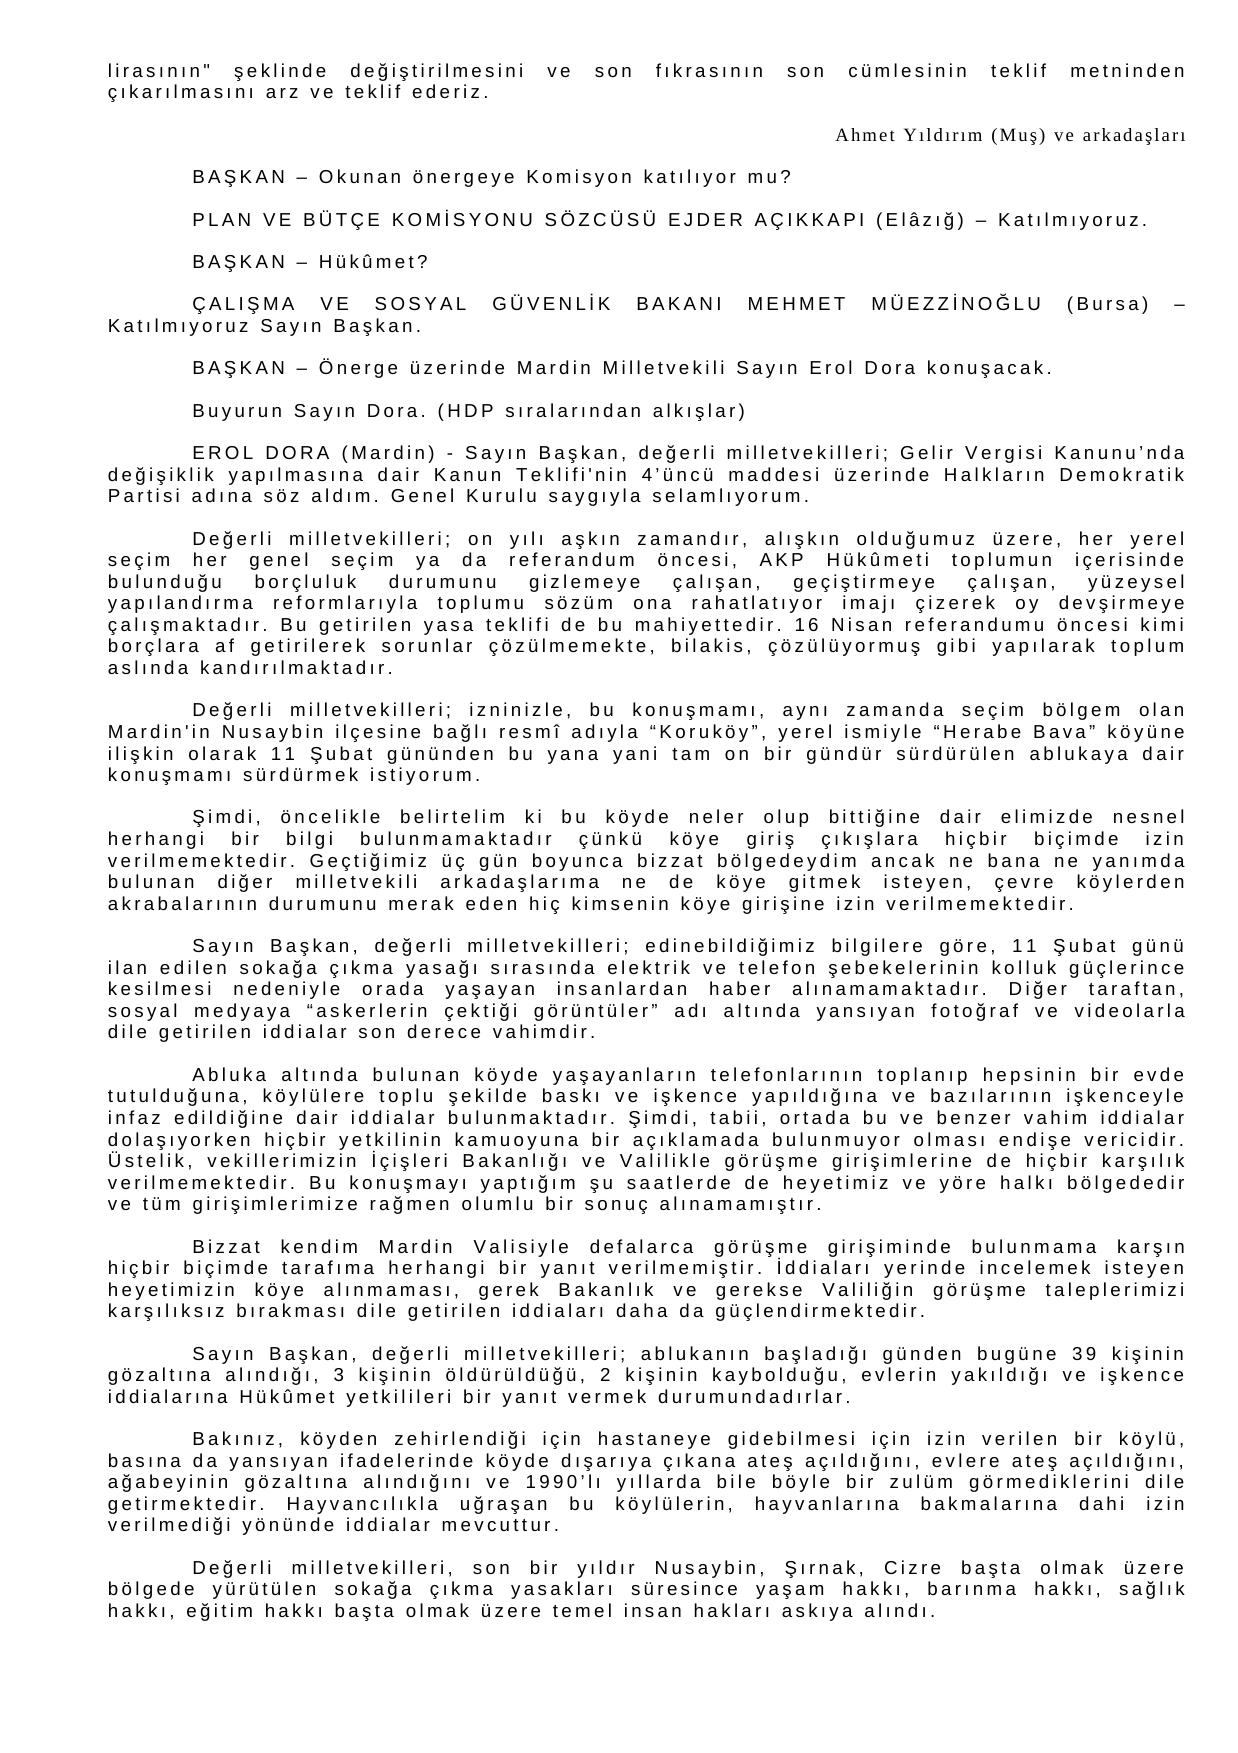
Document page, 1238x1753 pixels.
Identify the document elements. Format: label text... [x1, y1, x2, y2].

text BAŞKAN – Okunan önergeye Komisyon katılıyor mu? [108, 166, 1186, 188]
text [108, 60, 1186, 103]
text Sayın Başkan, değerli milletvekilleri; edinebildiğimiz bilgilere göre, 11 Şubat günü ilan edilen sokağa çıkma yasağı sırasında elektrik ve telefon şebekelerinin kolluk güçlerince kesilmesi nedeniyle orada yaşayan insanlardan haber alınamamaktadır. Diğer taraftan, sosyal medyaya “askerlerin çektiği görüntüler” adı altında yansıyan fotoğraf ve videolarla dile getirilen iddialar son derece vahimdir. [108, 935, 1186, 1043]
text Sayın Başkan, değerli milletvekilleri; ablukanın başladığı günden bugüne 39 kişinin gözaltına alındığı, 3 kişinin öldürüldüğü, 2 kişinin kaybolduğu, evlerin yakıldığı ve işkence iddialarına Hükûmet yetkilileri bir yanıt vermek durumundadırlar. [108, 1342, 1186, 1407]
text BAŞKAN – Hükûmet? [108, 251, 1186, 272]
text ÇALIŞMA VE SOSYAL GÜVENLİK BAKANI MEHMET MÜEZZİNOĞLU (Bursa) – Katılmıyoruz Sayın Başkan. [108, 293, 1186, 336]
text Değerli milletvekilleri; on yılı aşkın zamandır, alışkın olduğumuz üzere, her yerel seçim her genel seçim ya da referandum öncesi, AKP Hükûmeti toplumun içerisinde bulunduğu borçluluk durumunu gizlemeye çalışan, geçiştirmeye çalışan, yüzeysel yapılandırma reformlarıyla toplumu sözüm ona rahatlatıyor imajı çizerek oy devşirmeye çalışmaktadır. Bu getirilen yasa teklifi de bu mahiyettedir. 16 Nisan referandumu öncesi kimi borçlara af getirilerek sorunlar çözülmemekte, bilakis, çözülüyormuş gibi yapılarak toplum aslında kandırılmaktadır. [108, 527, 1186, 678]
text Bizzat kendim Mardin Valisiyle defalarca görüşme girişiminde bulunmama karşın hiçbir biçimde tarafıma herhangi bir yanıt verilmemiştir. İddiaları yerinde incelemek isteyen heyetimizin köye alınmaması, gerek Bakanlık ve gerekse Valiliğin görüşme taleplerimizi karşılıksız bırakması dile getirilen iddiaları daha da güçlendirmektedir. [108, 1235, 1186, 1322]
text Ahmet Yıldırım (Muş) ve arkadaşları [108, 124, 1186, 145]
text Şimdi, öncelikle belirtelim ki bu köyde neler olup bittiğine dair elimizde nesnel herhangi bir bilgi bulunmamaktadır çünkü köye giriş çıkışlara hiçbir biçimde izin verilmemektedir. Geçtiğimiz üç gün boyunca bizzat bölgedeydim ancak ne bana ne yanımda bulunan diğer milletvekili arkadaşlarıma ne de köye gitmek isteyen, çevre köylerden akrabalarının durumunu merak eden hiç kimsenin köye girişine izin verilmemektedir. [108, 806, 1186, 914]
text BAŞKAN – Önerge üzerinde Mardin Milletvekili Sayın Erol Dora konuşacak. [108, 357, 1186, 379]
text Değerli milletvekilleri; izninizle, bu konuşmamı, aynı zamanda seçim bölgem olan Mardin'in Nusaybin ilçesine bağlı resmî adıyla “Koruköy”, yerel ismiyle “Herabe Bava” köyüne ilişkin olarak 11 Şubat gününden bu yana yani tam on bir gündür sürdürülen ablukaya dair konuşmamı sürdürmek istiyorum. [108, 699, 1186, 786]
text Buyurun Sayın Dora. (HDP sıralarından alkışlar) [108, 399, 1186, 421]
text Bakınız, köyden zehirlendiği için hastaneye gidebilmesi için izin verilen bir köylü, basına da yansıyan ifadelerinde köyde dışarıya çıkana ateş açıldığını, evlere ateş açıldığını, ağabeyinin gözaltına alındığını ve 1990’lı yıllarda bile böyle bir zulüm görmediklerini dile getirmektedir. Hayvancılıkla uğraşan bu köylülerin, hayvanlarına bakmalarına dahi izin verilmediği yönünde iddialar mevcuttur. [108, 1428, 1186, 1536]
text PLAN VE BÜTÇE KOMİSYONU SÖZCÜSÜ EJDER AÇIKKAPI (Elâzığ) – Katılmıyoruz. [108, 208, 1186, 230]
text Abluka altında bulunan köyde yaşayanların telefonlarının toplanıp hepsinin bir evde tutulduğuna, köylülere toplu şekilde baskı ve işkence yapıldığına ve bazılarının işkenceyle infaz edildiğine dair iddialar bulunmaktadır. Şimdi, tabii, ortada bu ve benzer vahim iddialar dolaşıyorken hiçbir yetkilinin kamuoyuna bir açıklamada bulunmuyor olması endişe vericidir. Üstelik, vekillerimizin İçişleri Bakanlığı ve Valilikle görüşme girişimlerine de hiçbir karşılık verilmemektedir. Bu konuşmayı yaptığım şu saatlerde de heyetimiz ve yöre halkı bölgededir ve tüm girişimlerimize rağmen olumlu bir sonuç alınamamıştır. [108, 1064, 1186, 1214]
text EROL DORA (Mardin) - Sayın Başkan, değerli milletvekilleri; Gelir Vergisi Kanunu’nda değişiklik yapılmasına dair Kanun Teklifi'nin 4’üncü maddesi üzerinde Halkların Demokratik Partisi adına söz aldım. Genel Kurulu saygıyla selamlıyorum. [108, 442, 1186, 507]
text Değerli milletvekilleri, son bir yıldır Nusaybin, Şırnak, Cizre başta olmak üzere bölgede yürütülen sokağa çıkma yasakları süresince yaşam hakkı, barınma hakkı, sağlık hakkı, eğitim hakkı başta olmak üzere temel insan hakları askıya alındı. [108, 1557, 1186, 1621]
